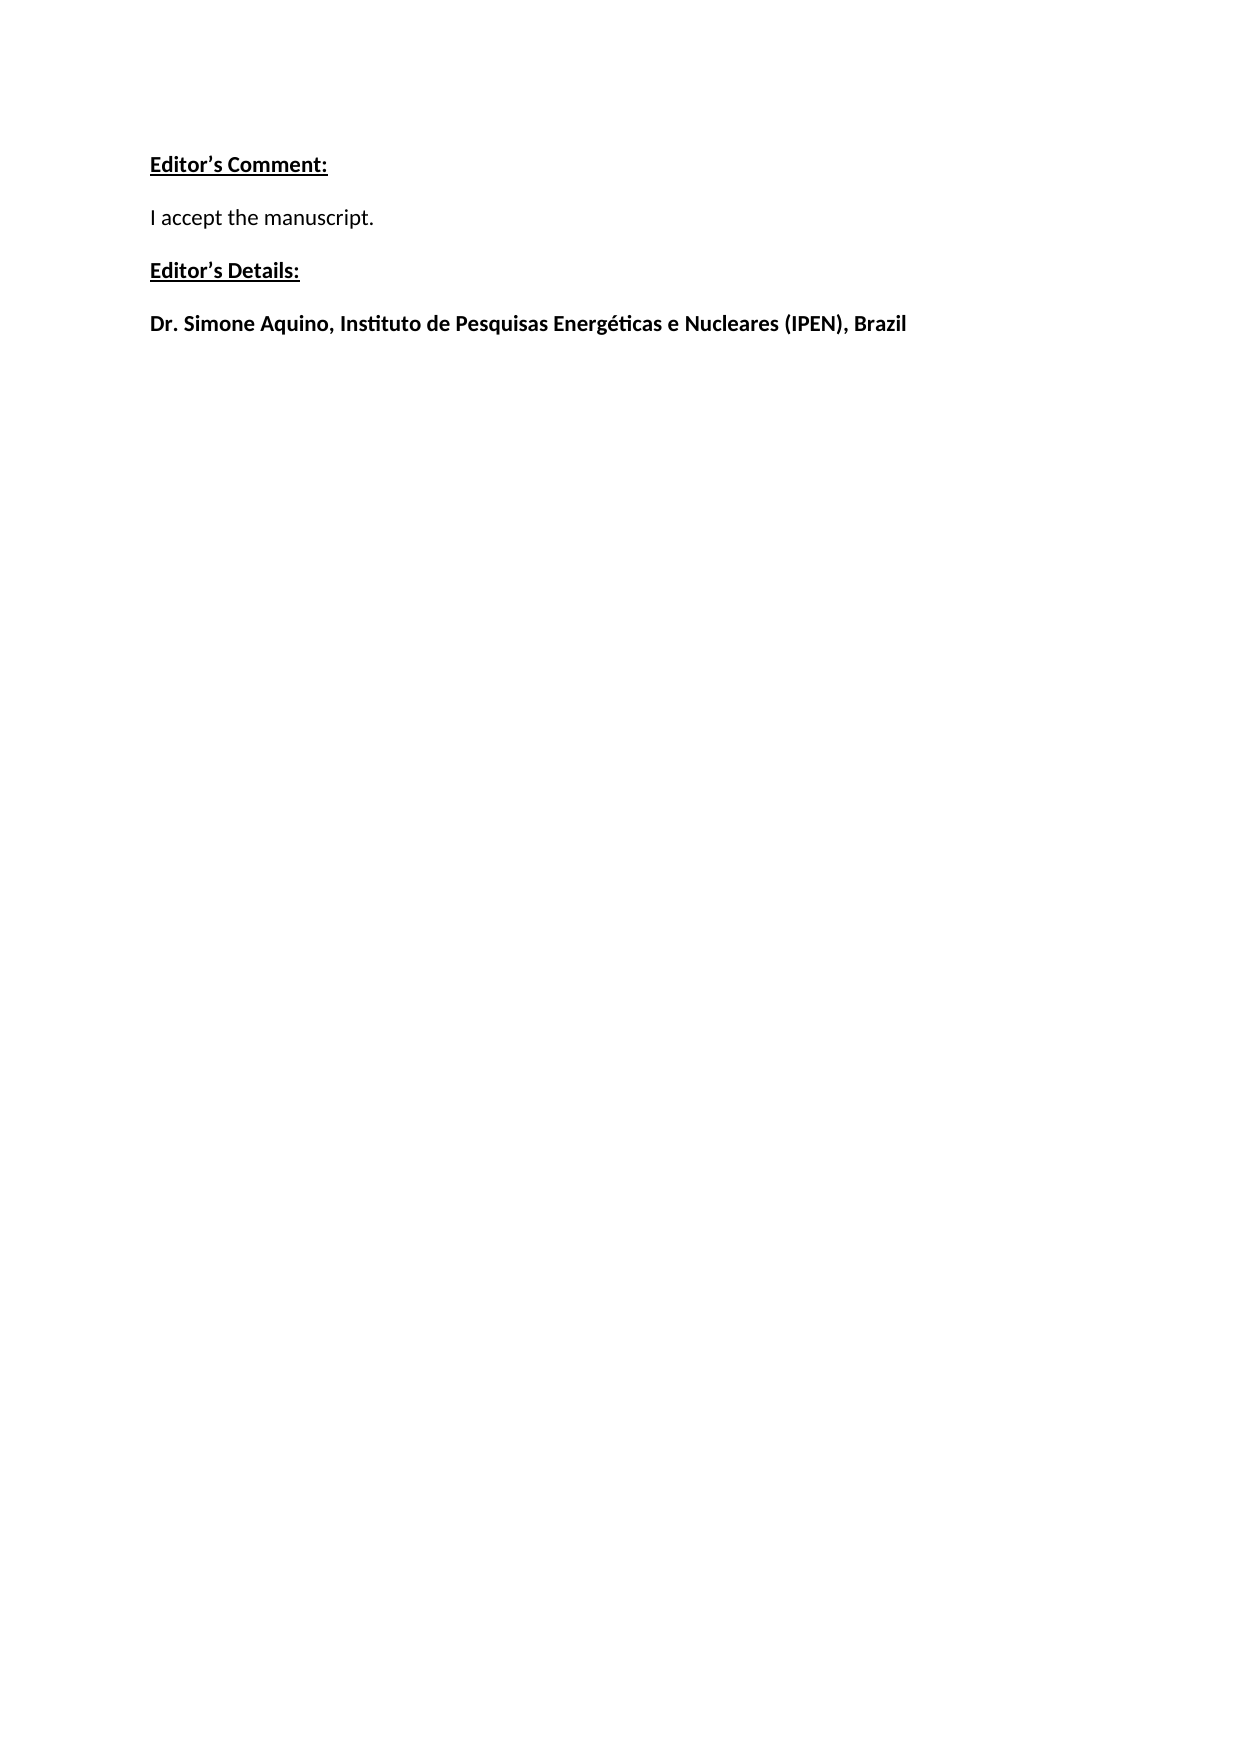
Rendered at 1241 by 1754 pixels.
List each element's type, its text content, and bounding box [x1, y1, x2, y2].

text Dr. Simone Aquino, Instituto de Pesquisas Energéticas e Nucleares (IPEN), Brazil [150, 309, 1090, 337]
text Editor’s Comment: [150, 150, 1090, 178]
text Editor’s Details: [150, 256, 1090, 284]
text I accept the manuscript. [150, 203, 1090, 231]
